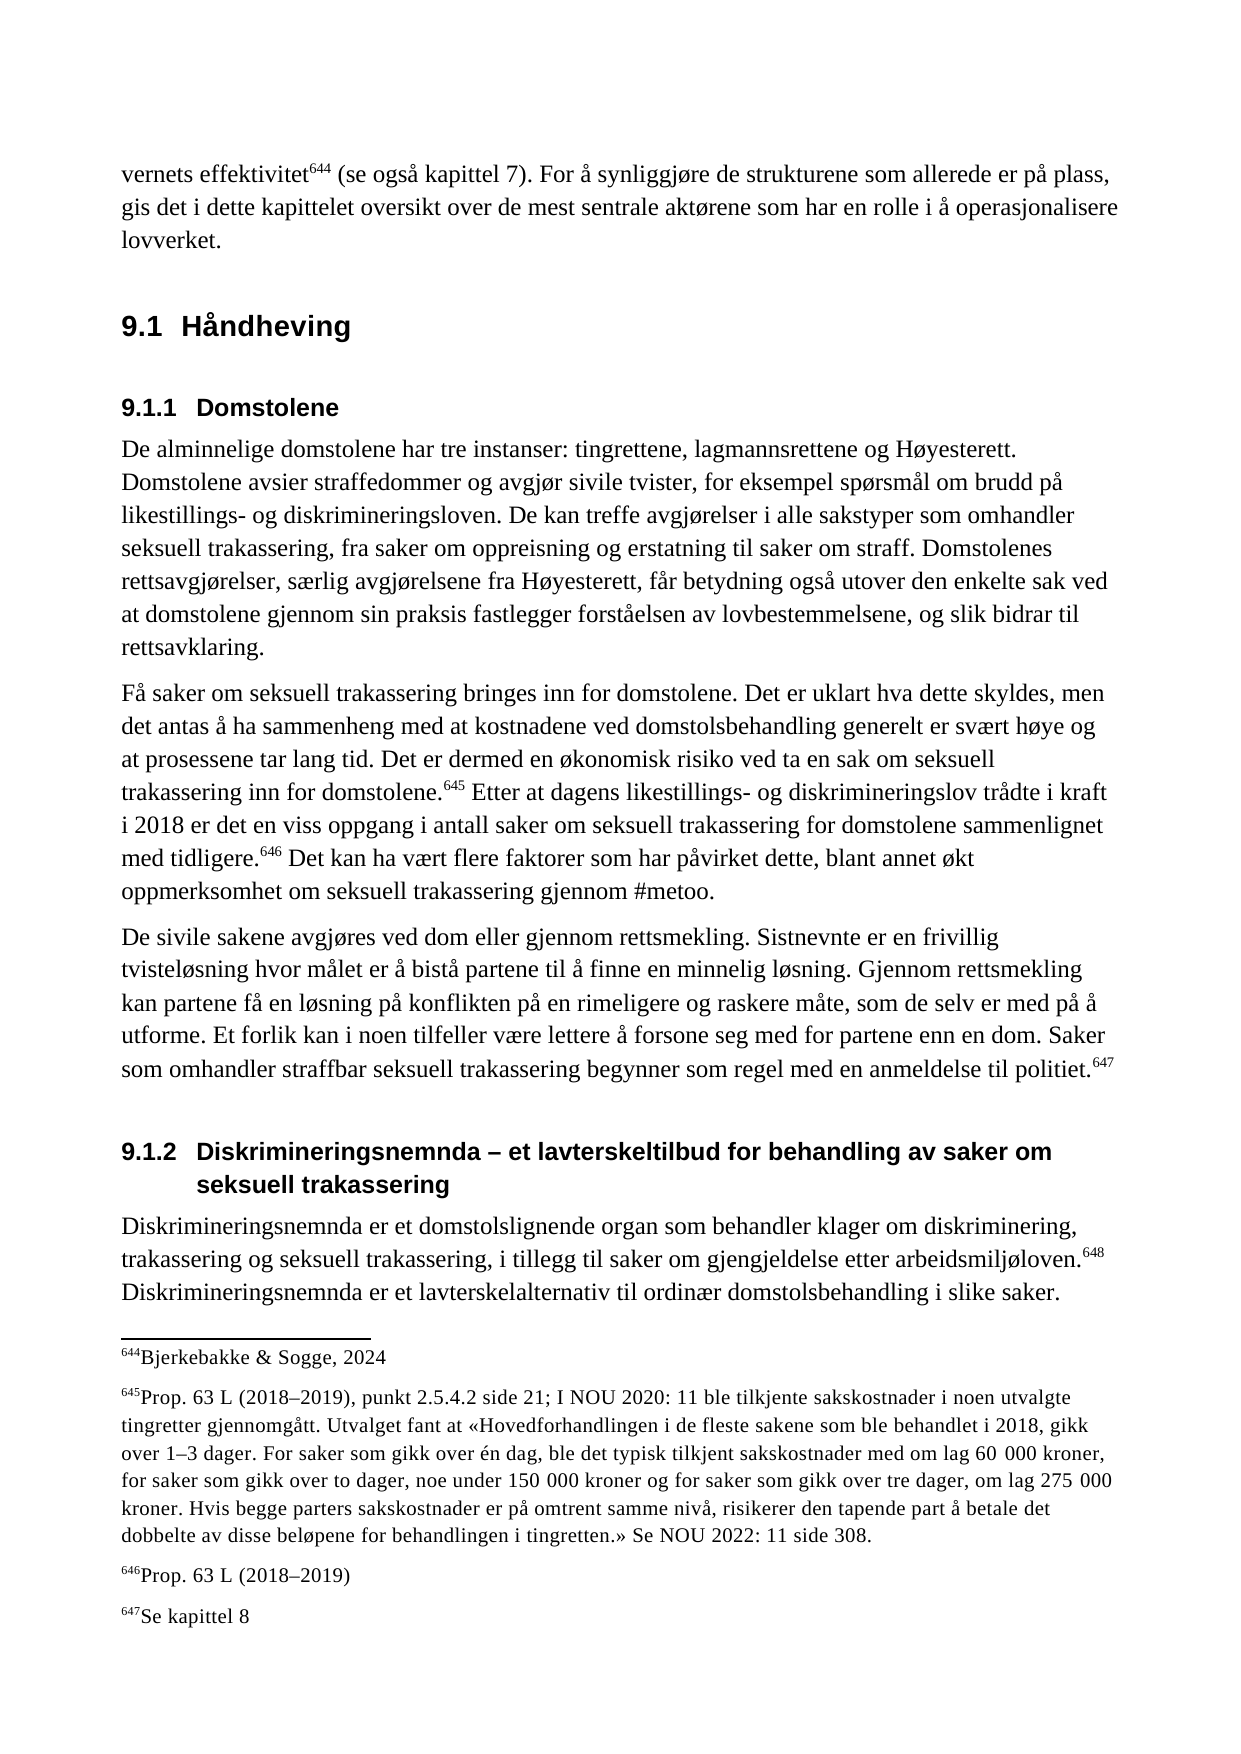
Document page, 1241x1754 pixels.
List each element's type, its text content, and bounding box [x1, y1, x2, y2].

subtitle Domstolene [121, 393, 1119, 422]
text De sivile sakene avgjøres ved dom eller gjennom rettsmekling. Sistnevnte er en frivillig tvisteløsning hvor målet er å bistå partene til å finne en minnelig løsning. Gjennom rettsmekling kan partene få en løsning på konflikten på en rimeligere og raskere måte, som de selv er med på å utforme. Et forlik kan i noen tilfeller være lettere å forsone seg med for partene enn en dom. Saker som omhandler straffbar seksuell trakassering begynner som regel med en anmeldelse til politiet. [121, 922, 1119, 1082]
subtitle Diskrimineringsnemnda – et lavterskeltilbud for behandling av saker om seksuell trakassering [121, 1137, 1119, 1198]
text De alminnelige domstolene har tre instanser: tingrettene, lagmannsrettene og Høyesterett. Domstolene avsier straffedommer og avgjør sivile tvister, for eksempel spørsmål om brudd på likestillings- og diskrimineringsloven. De kan treffe avgjørelser i alle sakstyper som omhandler seksuell trakassering, fra saker om oppreisning og erstatning til saker om straff. Domstolenes rettsavgjørelser, særlig avgjørelsene fra Høyesterett, får betydning også utover den enkelte sak ved at domstolene gjennom sin praksis fastlegger forståelsen av lovbestemmelsene, og slik bidrar til rettsavklaring. [121, 434, 1119, 661]
subtitle Håndheving [121, 308, 1119, 342]
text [121, 159, 1119, 254]
text Diskrimineringsnemnda er et domstolslignende organ som behandler klager om diskriminering, trakassering og seksuell trakassering, i tillegg til saker om gjengjeldelse etter arbeidsmiljøloven. Diskrimineringsnemnda er et lavterskelalternativ til ordinær domstolsbehandling i slike saker. [121, 1211, 1119, 1306]
text Få saker om seksuell trakassering bringes inn for domstolene. Det er uklart hva dette skyldes, men det antas å ha sammenheng med at kostnadene ved domstolsbehandling generelt er svært høye og at prosessene tar lang tid. Det er dermed en økonomisk risiko ved ta en sak om seksuell trakassering inn for domstolene. Etter at dagens likestillings- og diskrimineringslov trådte i kraft i 2018 er det en viss oppgang i antall saker om seksuell trakassering for domstolene sammenlignet med tidligere. Det kan ha vært flere faktorer som har påvirket dette, blant annet økt oppmerksomhet om seksuell trakassering gjennom #metoo. [121, 678, 1119, 905]
